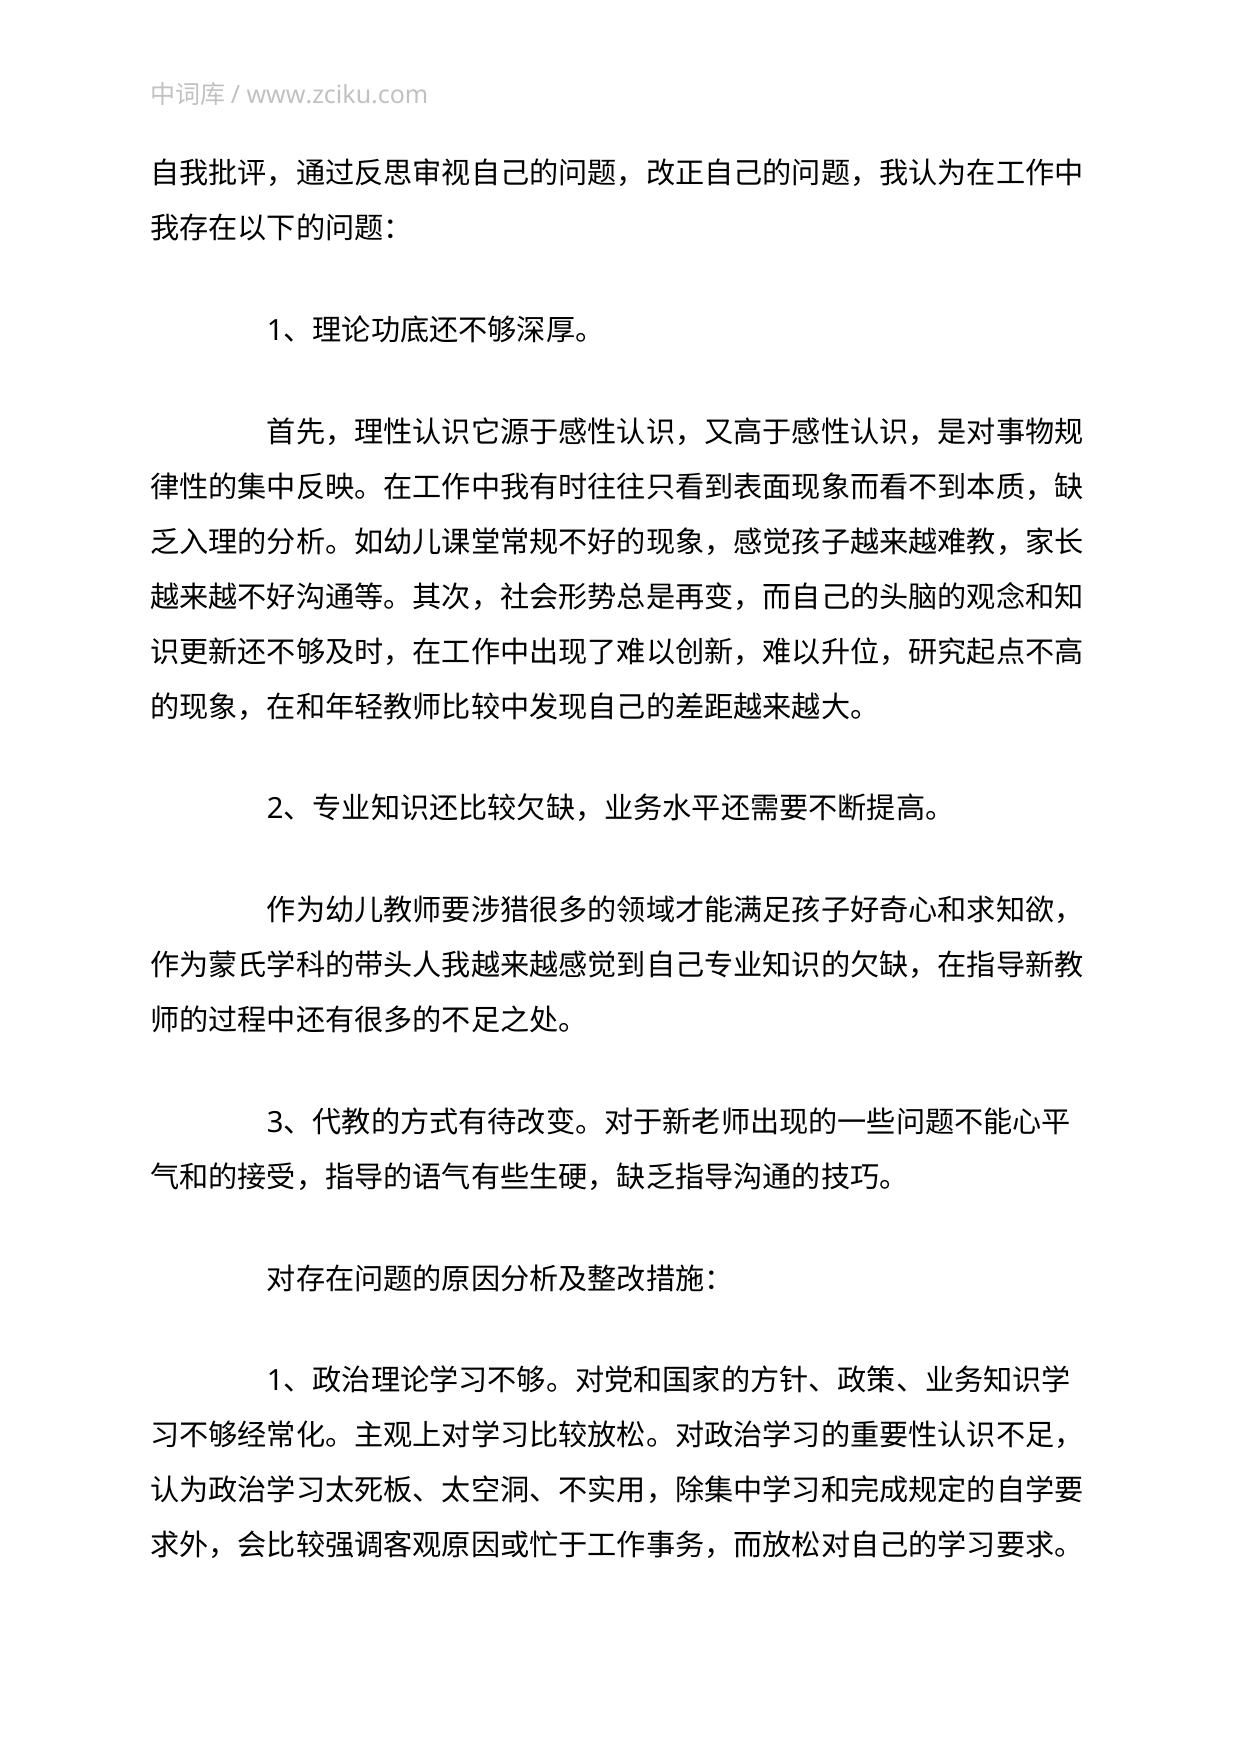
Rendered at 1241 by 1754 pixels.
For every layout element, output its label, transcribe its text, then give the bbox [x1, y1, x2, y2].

text 3、代教的方式有待改变。对于新老师出现的一些问题不能心平气和的接受，指导的语气有些生硬，缺乏指导沟通的技巧。 [150, 1098, 1090, 1196]
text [150, 1357, 1090, 1564]
text 作为幼儿教师要涉猎很多的领域才能满足孩子好奇心和求知欲，作为蒙氏学科的带头人我越来越感觉到自己专业知识的欠缺，在指导新教师的过程中还有很多的不足之处。 [150, 887, 1090, 1039]
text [150, 150, 1090, 247]
text 首先，理性认识它源于感性认识，又高于感性认识，是对事物规律性的集中反映。在工作中我有时往往只看到表面现象而看不到本质，缺乏入理的分析。如幼儿课堂常规不好的现象，感觉孩子越来越难教，家长越来越不好沟通等。其次，社会形势总是再变，而自己的头脑的观念和知识更新还不够及时，在工作中出现了难以创新，难以升位，研究起点不高的现象，在和年轻教师比较中发现自己的差距越来越大。 [150, 409, 1090, 725]
text 对存在问题的原因分析及整改措施： [150, 1255, 1090, 1297]
text 2、专业知识还比较欠缺，业务水平还需要不断提高。 [150, 785, 1090, 827]
text 1、理论功底还不够深厚。 [150, 307, 1090, 349]
